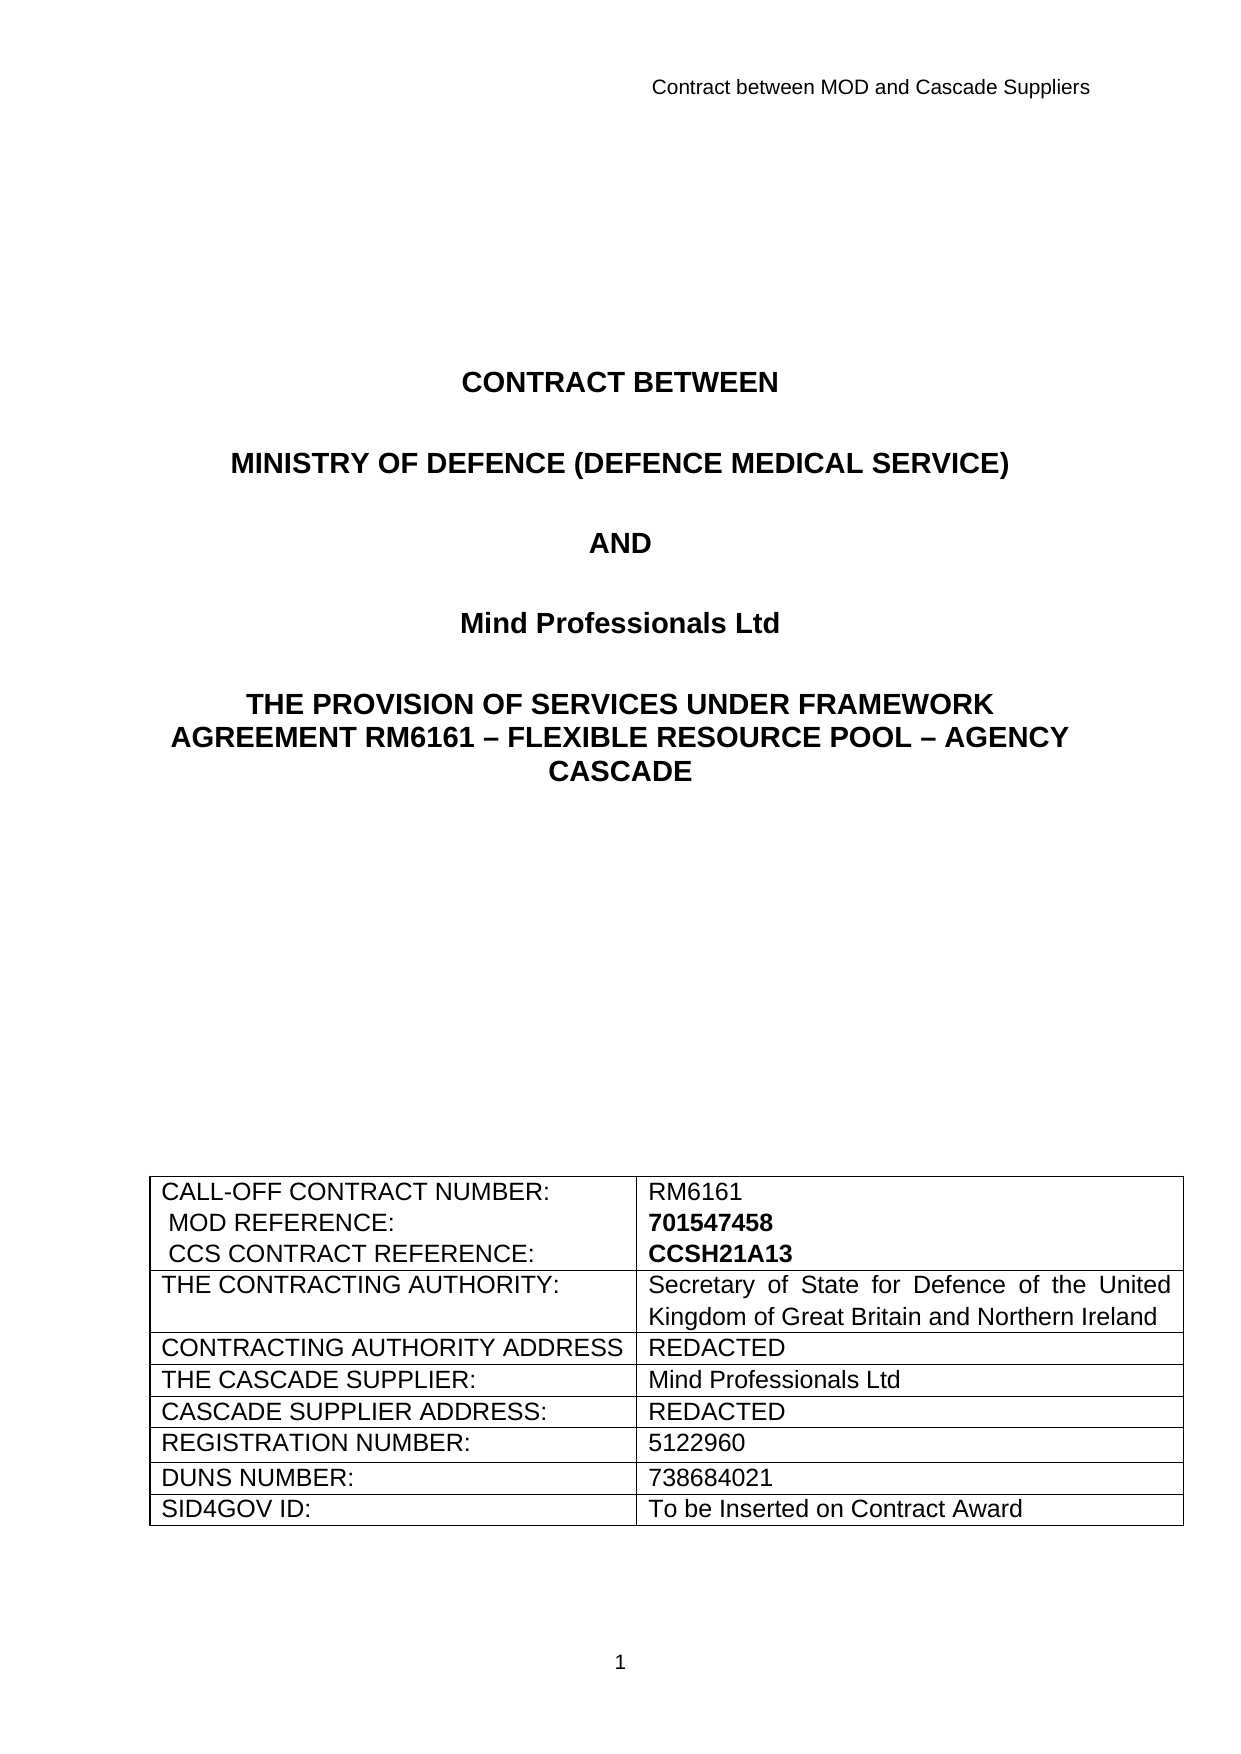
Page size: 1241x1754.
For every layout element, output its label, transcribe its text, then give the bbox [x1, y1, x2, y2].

table_cell REDACTED [637, 1333, 1183, 1364]
text CONTRACT BETWEEN [150, 365, 1090, 399]
table_header RM6161 701547458 CCSH21A13 [637, 1177, 1183, 1269]
text Mind Professionals Ltd [150, 607, 1090, 640]
table_cell 738684021 [637, 1463, 1183, 1493]
table_cell Mind Professionals Ltd [637, 1365, 1183, 1396]
text AND [150, 526, 1090, 560]
table_cell 5122960 [637, 1428, 1183, 1462]
table_cell Secretary of State for Defence of the United Kingdom of Great Britain and Northern Ireland [637, 1271, 1183, 1332]
table_cell CASCADE SUPPLIER ADDRESS: [151, 1397, 636, 1427]
text THE PROVISION OF SERVICES UNDER FRAMEWORK AGREEMENT RM6161 – FLEXIBLE RESOURCE POOL – AGENCY CASCADE [150, 687, 1090, 788]
table_header CALL-OFF CONTRACT NUMBER: MOD REFERENCE: CCS CONTRACT REFERENCE: [151, 1177, 636, 1269]
table_cell CONTRACTING AUTHORITY ADDRESS [151, 1333, 636, 1364]
table_cell SID4GOV ID: [151, 1495, 636, 1525]
table_cell DUNS NUMBER: [151, 1463, 636, 1493]
table_cell To be Inserted on Contract Award [637, 1495, 1183, 1525]
table_cell THE CONTRACTING AUTHORITY: [151, 1271, 636, 1332]
table_cell REGISTRATION NUMBER: [151, 1428, 636, 1462]
table_cell REDACTED [637, 1397, 1183, 1427]
table_cell THE CASCADE SUPPLIER: [151, 1365, 636, 1396]
text MINISTRY OF DEFENCE (DEFENCE MEDICAL SERVICE) [150, 446, 1090, 479]
